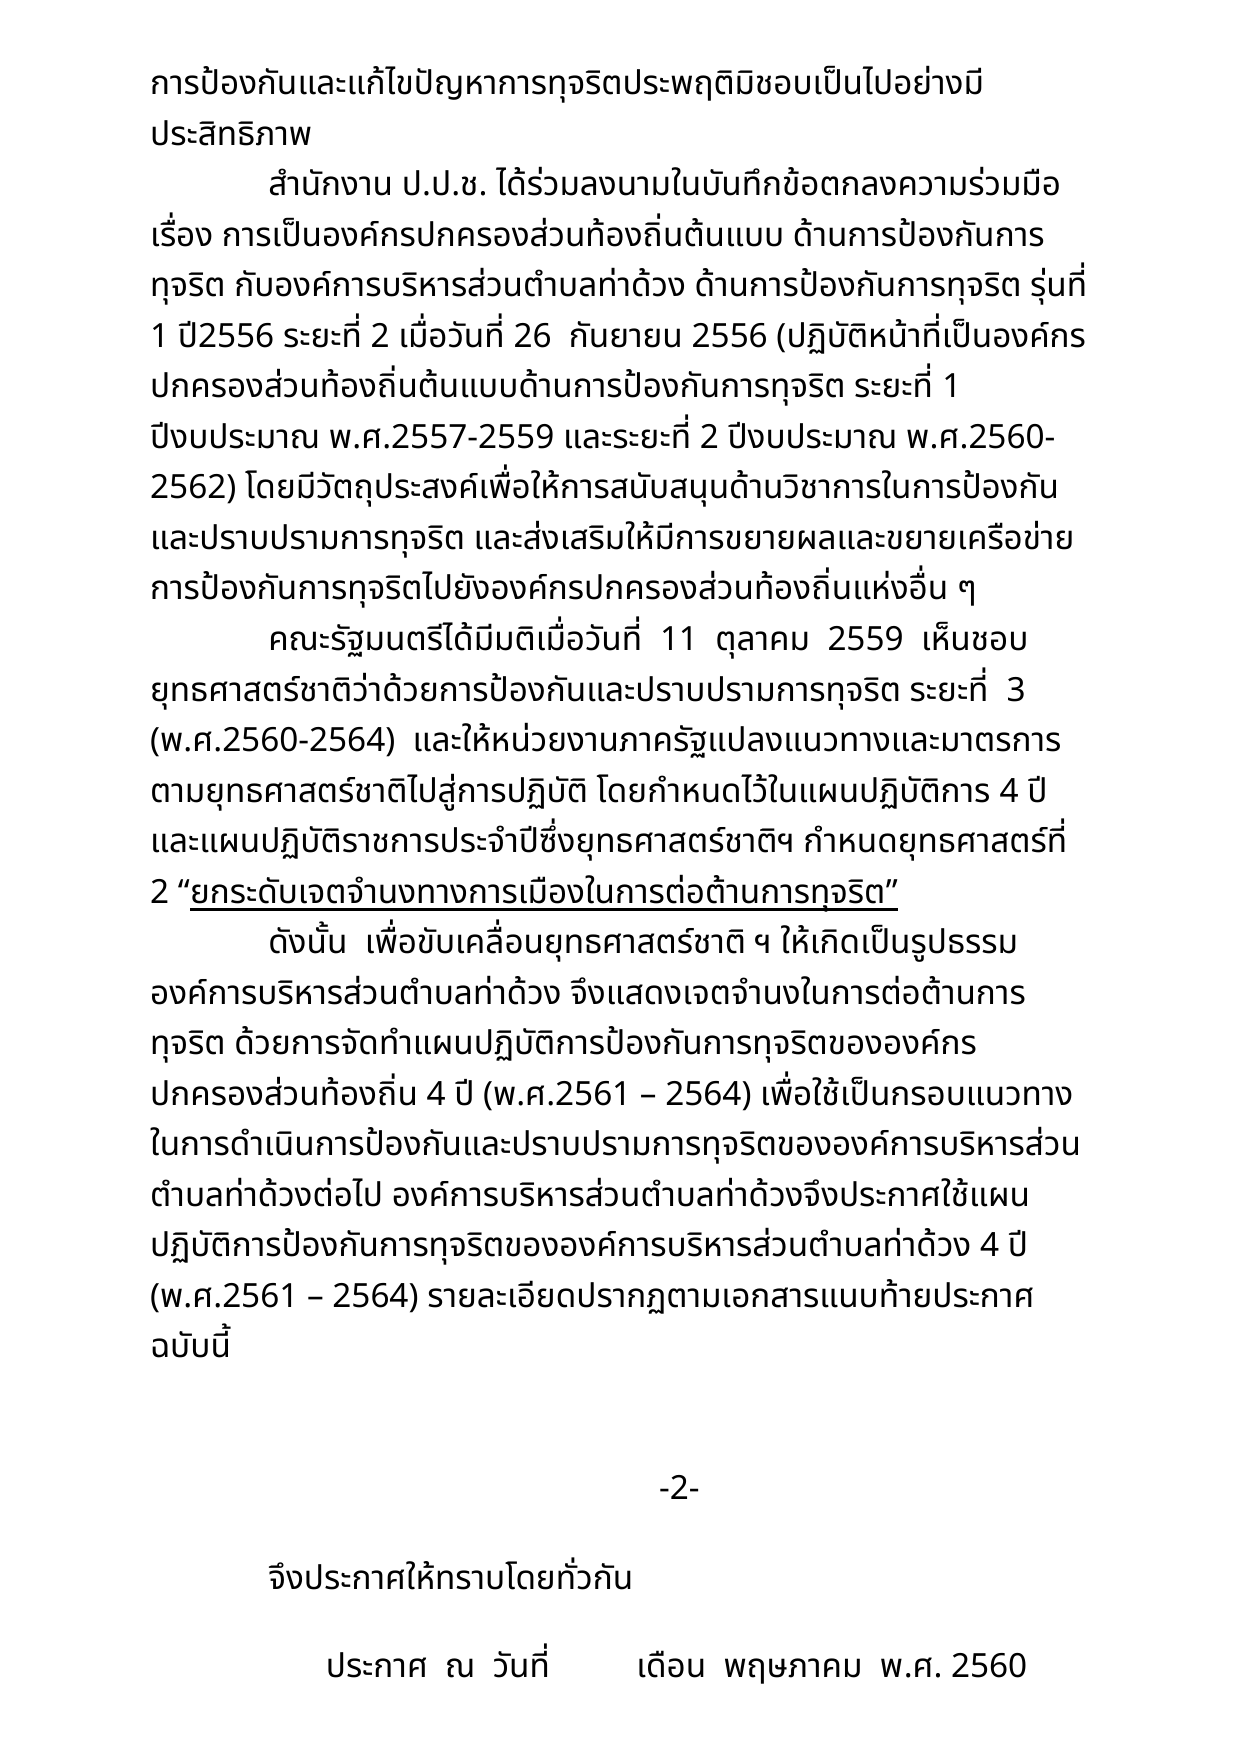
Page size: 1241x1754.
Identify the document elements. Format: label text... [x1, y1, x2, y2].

text คณะรัฐมนตรีได้มีมติเมื่อวันที่ 11 ตุลาคม 2559 เห็นชอบยุทธศาสตร์ชาติว่าด้วยการป้องกันและปราบปรามการทุจริต ระยะที่ 3 (พ.ศ.2560-2564) และให้หน่วยงานภาครัฐแปลงแนวทางและมาตรการตามยุทธศาสตร์ชาติไปสู่การปฏิบัติ โดยกำหนดไว้ในแผนปฏิบัติการ 4 ปี และแผนปฏิบัติราชการประจำปีซึ่งยุทธศาสตร์ชาติฯ กำหนดยุทธศาสตร์ที่ 2 “ยกระดับเจตจำนงทางการเมืองในการต่อต้านการทุจริต” [150, 615, 1090, 918]
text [150, 59, 1090, 160]
text ประกาศ ณ วันที่ เดือน พฤษภาคม พ.ศ. 2560 [150, 1642, 1090, 1693]
text ดังนั้น เพื่อขับเคลื่อนยุทธศาสตร์ชาติ ฯ ให้เกิดเป็นรูปธรรม องค์การบริหารส่วนตำบลท่าด้วง จึงแสดงเจตจำนงในการต่อต้านการทุจริต ด้วยการจัดทำแผนปฏิบัติการป้องกันการทุจริตขององค์กรปกครองส่วนท้องถิ่น 4 ปี (พ.ศ.2561 – 2564) เพื่อใช้เป็นกรอบแนวทางในการดำเนินการป้องกันและปราบปรามการทุจริตขององค์การบริหารส่วนตำบลท่าด้วงต่อไป องค์การบริหารส่วนตำบลท่าด้วงจึงประกาศใช้แผนปฏิบัติการป้องกันการทุจริตขององค์การบริหารส่วนตำบลท่าด้วง 4 ปี (พ.ศ.2561 – 2564) รายละเอียดปรากฏตามเอกสารแนบท้ายประกาศฉบับนี้ [150, 918, 1090, 1373]
text สำนักงาน ป.ป.ช. ได้ร่วมลงนามในบันทึกข้อตกลงความร่วมมือ เรื่อง การเป็นองค์กรปกครองส่วนท้องถิ่นต้นแบบ ด้านการป้องกันการทุจริต กับองค์การบริหารส่วนตำบลท่าด้วง ด้านการป้องกันการทุจริต รุ่นที่ 1 ปี2556 ระยะที่ 2 เมื่อวันที่ 26 กันยายน 2556 (ปฏิบัติหน้าที่เป็นองค์กรปกครองส่วนท้องถิ่นต้นแบบด้านการป้องกันการทุจริต ระยะที่ 1 ปีงบประมาณ พ.ศ.2557-2559 และระยะที่ 2 ปีงบประมาณ พ.ศ.2560- 2562) โดยมีวัตถุประสงค์เพื่อให้การสนับสนุนด้านวิชาการในการป้องกันและปราบปรามการทุจริต และส่งเสริมให้มีการขยายผลและขยายเครือข่ายการป้องกันการทุจริตไปยังองค์กรปกครองส่วนท้องถิ่นแห่งอื่น ๆ [150, 160, 1090, 615]
text จึงประกาศให้ทราบโดยทั่วกัน [225, 1554, 1090, 1605]
text -2- [150, 1463, 1090, 1509]
